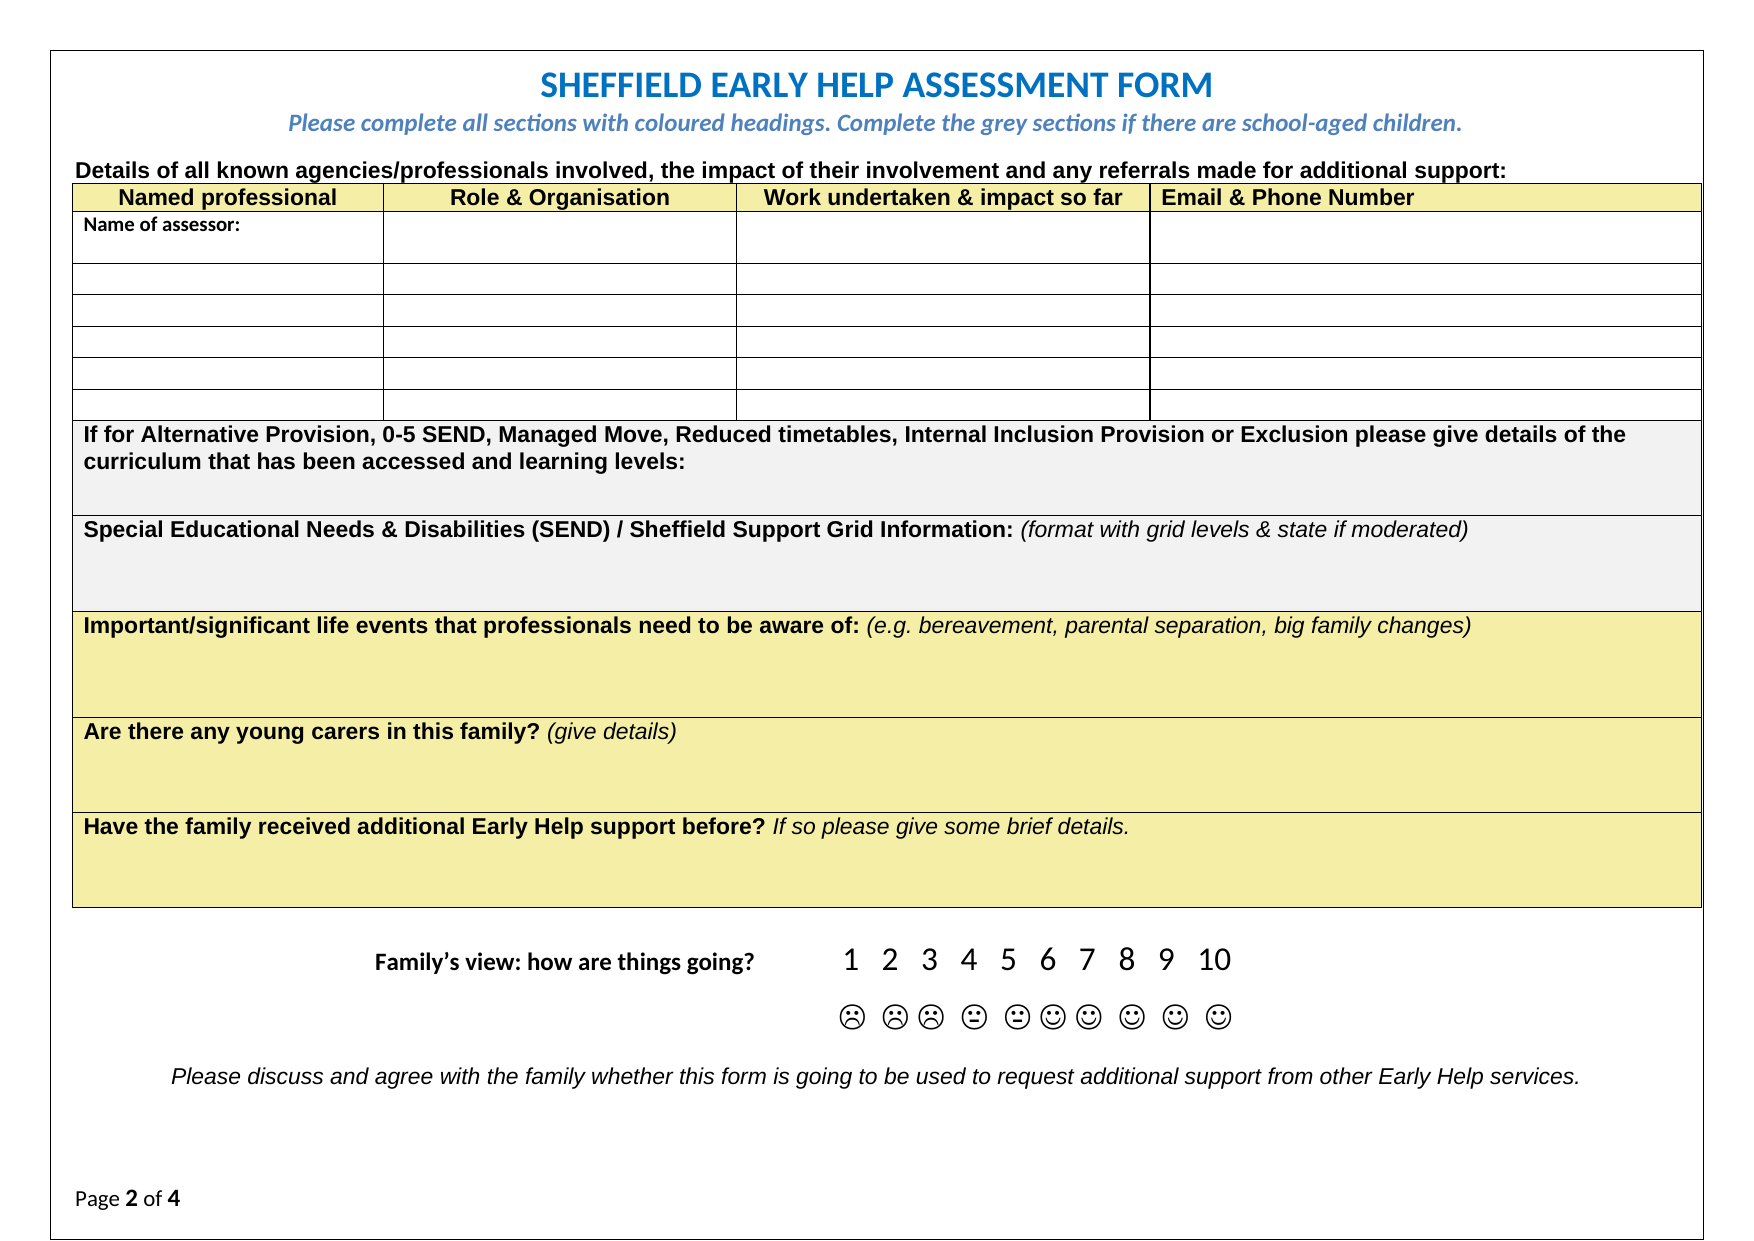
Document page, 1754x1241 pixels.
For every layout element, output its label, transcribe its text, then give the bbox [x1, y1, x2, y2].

text Family’s view: how are things going? 1 2 3 4 5 6 7 8 9 10 [375, 938, 1679, 979]
table_cell If for Alternative Provision, 0-5 SEND, Managed Move, Reduced timetables, Internal Inclusion Provision or Exclusion please give details of the curriculum that has been accessed and learning levels: [73, 421, 1701, 515]
table_cell [1151, 358, 1701, 389]
table_cell [384, 327, 736, 357]
table_cell Name of assessor: [73, 212, 383, 262]
table_cell [1151, 295, 1701, 326]
table_cell [737, 327, 1149, 357]
table_cell Are there any young carers in this family? (give details) [73, 718, 1701, 812]
text Please complete all sections with coloured headings. Complete the grey sections if there are school-aged children. [75, 107, 1679, 137]
text Details of all known agencies/professionals involved, the impact of their involvement and any referrals made for additional support: [75, 157, 1679, 183]
text Please discuss and agree with the family whether this form is going to be used to request additional support from other Early Help services. [75, 1063, 1679, 1089]
table_header Work undertaken & impact so far [737, 184, 1149, 211]
table_cell [73, 264, 383, 294]
table_header Named professional [73, 184, 383, 211]
table_cell [384, 358, 736, 389]
table_header Role & Organisation [384, 184, 736, 211]
table_cell [384, 295, 736, 326]
table_cell [384, 212, 736, 262]
table_cell [737, 295, 1149, 326]
table_cell Special Educational Needs & Disabilities (SEND) / Sheffield Support Grid Information: (format with grid levels & state if moderated) [73, 516, 1701, 611]
table_cell [73, 358, 383, 389]
table_cell [737, 264, 1149, 294]
table_cell [1151, 390, 1701, 420]
table_cell [73, 390, 383, 420]
table_cell Important/significant life events that professionals need to be aware of: (e.g. bereavement, parental separation, big family changes) [73, 612, 1701, 717]
table_cell [1151, 264, 1701, 294]
table_cell [1151, 212, 1701, 262]
table_cell [384, 264, 736, 294]
table_cell [737, 358, 1149, 389]
table_cell [384, 390, 736, 420]
table_cell [1151, 327, 1701, 357]
table_cell [737, 212, 1149, 262]
table_cell Have the family received additional Early Help support before? If so please give some brief details. [73, 813, 1701, 907]
table_header Email & Phone Number [1151, 184, 1701, 211]
table_cell [73, 295, 383, 326]
table_cell [73, 327, 383, 357]
table_cell [737, 390, 1149, 420]
